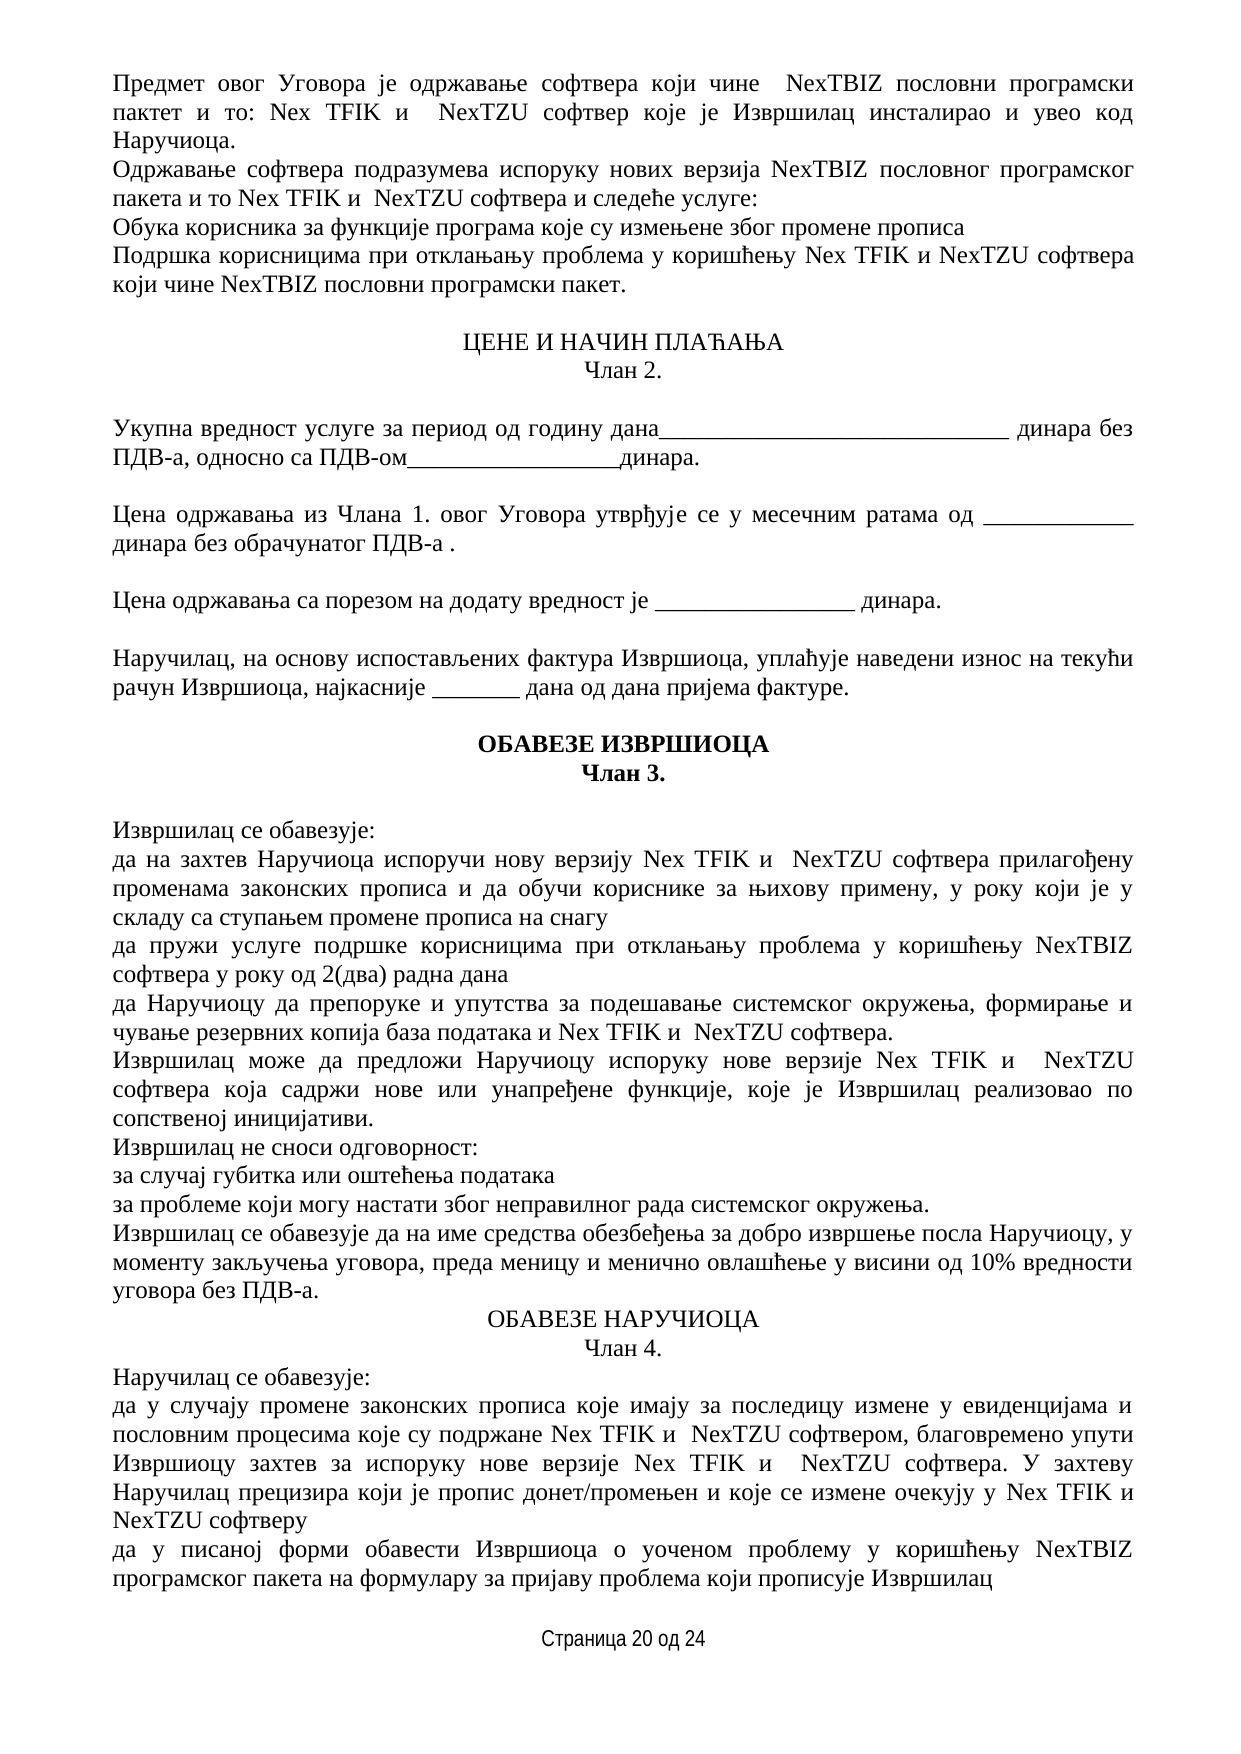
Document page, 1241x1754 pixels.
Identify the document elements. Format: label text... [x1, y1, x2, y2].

text Подршка корисницима при отклањању проблема у коришћењу Nex TFIK и NexTZU софтвера који чине NexTBIZ пословни програмски пакет. [112, 240, 1134, 298]
text дa у случају промене законских прописа које имају за последицу измене у евиденцијама и пословним процесима које су подржане Nex TFIK и NexTZU софтвером, благовремено упути Извршиоцу захтев за испоруку нове верзије Nex TFIK и NexTZU софтвера. У захтеву Наручилац прецизира који је пропис донет/промењен и које се измене очекују у Nex TFIK и NexTZU софтверу [112, 1390, 1134, 1534]
text Укупна вредност услуге за период од годину дана____________________________ динара без ПДВ-а, односно са ПДВ-ом_________________динара. [112, 413, 1134, 470]
text Члан 3. [112, 758, 1134, 787]
text да у писаној форми обавести Извршиоца о уоченом проблему у коришћењу NexTBIZ програмског пакета на формулару за пријаву проблема који прописује Извршилац [112, 1534, 1134, 1592]
text Извршилац се обавезује: [112, 815, 1134, 844]
text Цена одржавања из Члана 1. овог Уговора утврђујe се у месечним ратама од ____________ динара без обрачунатог ПДВ-а . [112, 499, 1134, 557]
text за случај губитка или оштећења података [112, 1160, 1134, 1189]
text Одржавање софтвера подразумева испоруку нових верзија NexTBIZ пословног програмског пакета и то Nex TFIK и NexTZU софтвера и следеће услуге: [112, 154, 1134, 212]
text да на захтев Наручиоца испоручи нову верзију Nex TFIK и NexTZU софтвера прилагођену променама законских прописа и да обучи кориснике за њихову примену, у року који је у складу са ступањем промене прописа на снагу [112, 844, 1134, 930]
text Обука корисника за функције програма које су измењене због промене прописа [112, 212, 1134, 240]
text да пружи услуге подршке корисницима при отклањању проблема у коришћењу NexTBIZ софтвера у року од 2(два) радна дана [112, 930, 1134, 988]
text Цена одржавања са порезом на додату вредност је ________________ динара. [112, 585, 1134, 614]
text да Наручиоцу да препоруке и упутства за подешавање системског окружења, формирање и чување резервних копија база података и Nex TFIK и NexTZU софтвера. [112, 988, 1134, 1045]
text Извршилац не сноси одговорност: [112, 1132, 1134, 1160]
text Предмет овог Уговора је одржавање софтвера који чине NexTBIZ пословни програмски пактет и то: Nex TFIK и NexTZU софтвер које је Извршилац инсталирао и увео код Наручиоца. [112, 68, 1134, 154]
text Члан 2. [112, 355, 1134, 384]
text ОБАВЕЗЕ НАРУЧИОЦА [112, 1304, 1134, 1333]
text ОБАВЕЗЕ ИЗВРШИОЦА [112, 729, 1134, 758]
text Члан 4. [112, 1333, 1134, 1362]
text Наручилац се обавезује: [112, 1362, 1134, 1390]
text Извршилац може да предложи Наручиоцу испоруку нове верзије Nex TFIK и NexTZU софтвера која садржи нове или унапређене функције, које је Извршилац реализовао по сопственоj иницијативи. [112, 1045, 1134, 1132]
text Извршилац се обавезује да на име средства обезбеђења за добро извршење посла Наручиоцу, у моменту закључења уговора, преда меницу и менично овлашћење у висини од 10% вредности уговора без ПДВ-а. [112, 1218, 1134, 1304]
text Наручилац, на основу испостављених фактура Извршиоца, уплаћује наведени износ на текући рачун Извршиоца, најкасније _______ дана од дана пријема фактуре. [112, 643, 1134, 700]
text ЦЕНЕ И НАЧИН ПЛАЋАЊА [112, 327, 1134, 355]
text за проблеме који могу настати због неправилног рада системског окружења. [112, 1189, 1134, 1218]
